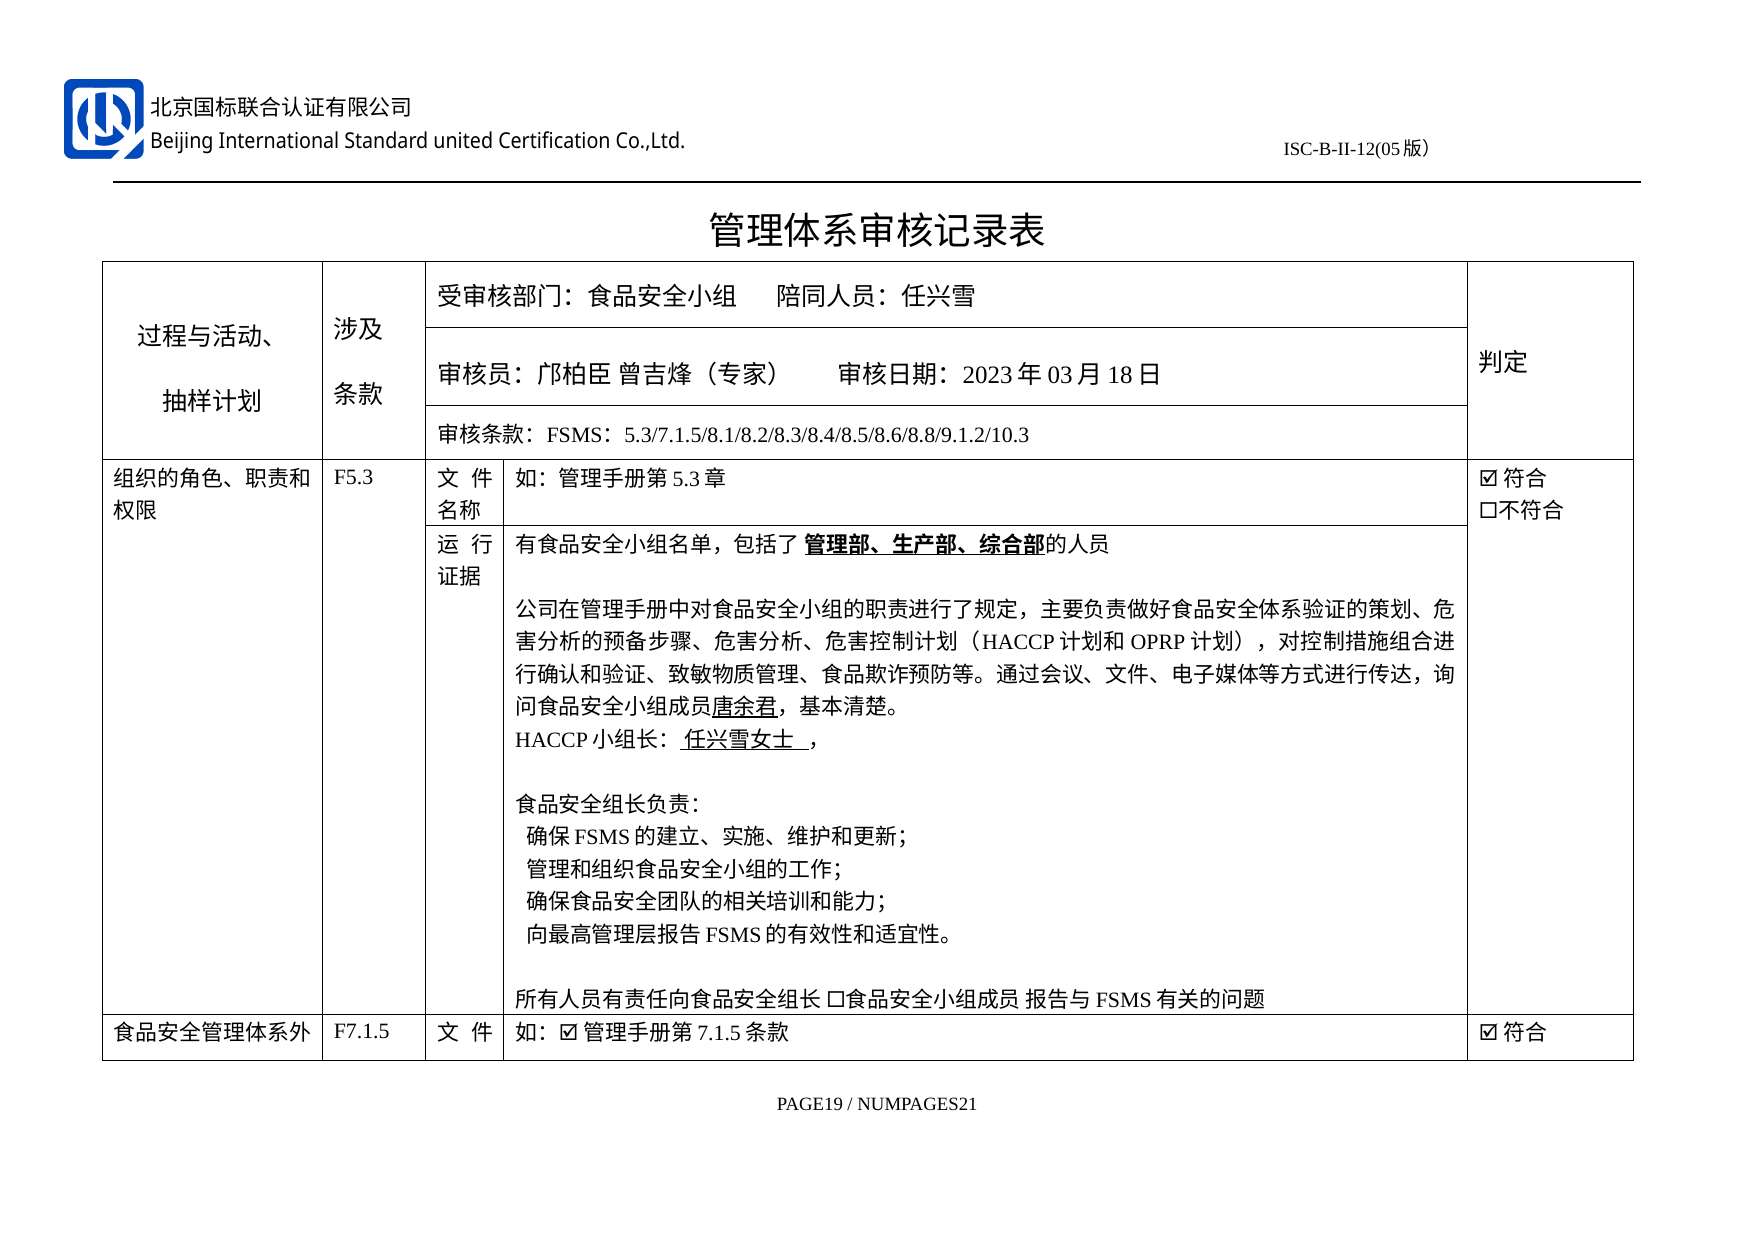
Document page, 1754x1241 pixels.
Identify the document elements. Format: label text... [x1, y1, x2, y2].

table_header 涉及 条款 [323, 262, 425, 459]
table_cell F7.1.5 [323, 1015, 425, 1060]
table_header 过程与活动、 抽样计划 [103, 262, 322, 459]
table_cell 符合 不符合 [1468, 460, 1633, 1014]
table_cell 审核员：邝柏臣 曾吉烽（专家） 审核日期：2023年03月18日 [426, 328, 1467, 405]
table_cell 如：管理手册第7.1.5条款 [504, 1015, 1467, 1060]
picture [64, 79, 144, 159]
table_cell 运行证据 [426, 526, 503, 1014]
table_cell F5.3 [323, 460, 425, 1014]
table_cell 审核条款：FSMS：5.3/7.1.5/8.1/8.2/8.3/8.4/8.5/8.6/8.8/9.1.2/10.3 [426, 406, 1467, 459]
table_cell 文件名称 [426, 1015, 503, 1060]
table_header 判定 [1468, 262, 1633, 459]
table_header 受审核部门：食品安全小组 陪同人员：任兴雪 [426, 262, 1467, 327]
table_cell 符合 不符合 [1468, 1015, 1633, 1060]
table_cell 有食品安全小组名单，包括了 管理部、生产部、综合部的人员 公司在管理手册中对食品安全小组的职责进行了规定，主要负责做好食品安全体系验证的策划、危害分析的预备步骤、危害分析、危害控制计划（HACCP计划和OPRP计划），对控制措施组合进行确认和验证、致敏物质管理、食品欺诈预防等。通过会议、文件、电子媒体等方式进行传达，询问食品安全小组成员唐余君，基本清楚。 HACCP小组长： 任兴雪女士 ， 食品安全组长负责： 确保FSMS的建立、实施、维护和更新； 管理和组织食品安全小组的工作； 确保食品安全团队的相关培训和能力； 向最高管理层报告FSMS的有效性和适宜性。 所有人员有责任向食品安全组长 食品安全小组成员 报告与FSMS有关的问题 [504, 526, 1467, 1014]
table_cell 如：管理手册第5.3章 [504, 460, 1467, 525]
text 管理体系审核记录表 [112, 196, 1641, 261]
table_cell 组织的角色、职责和权限 [103, 460, 322, 1014]
table_cell 食品安全管理体系外部建立的要素 [103, 1015, 322, 1060]
table_cell 文件名称 [426, 460, 503, 525]
